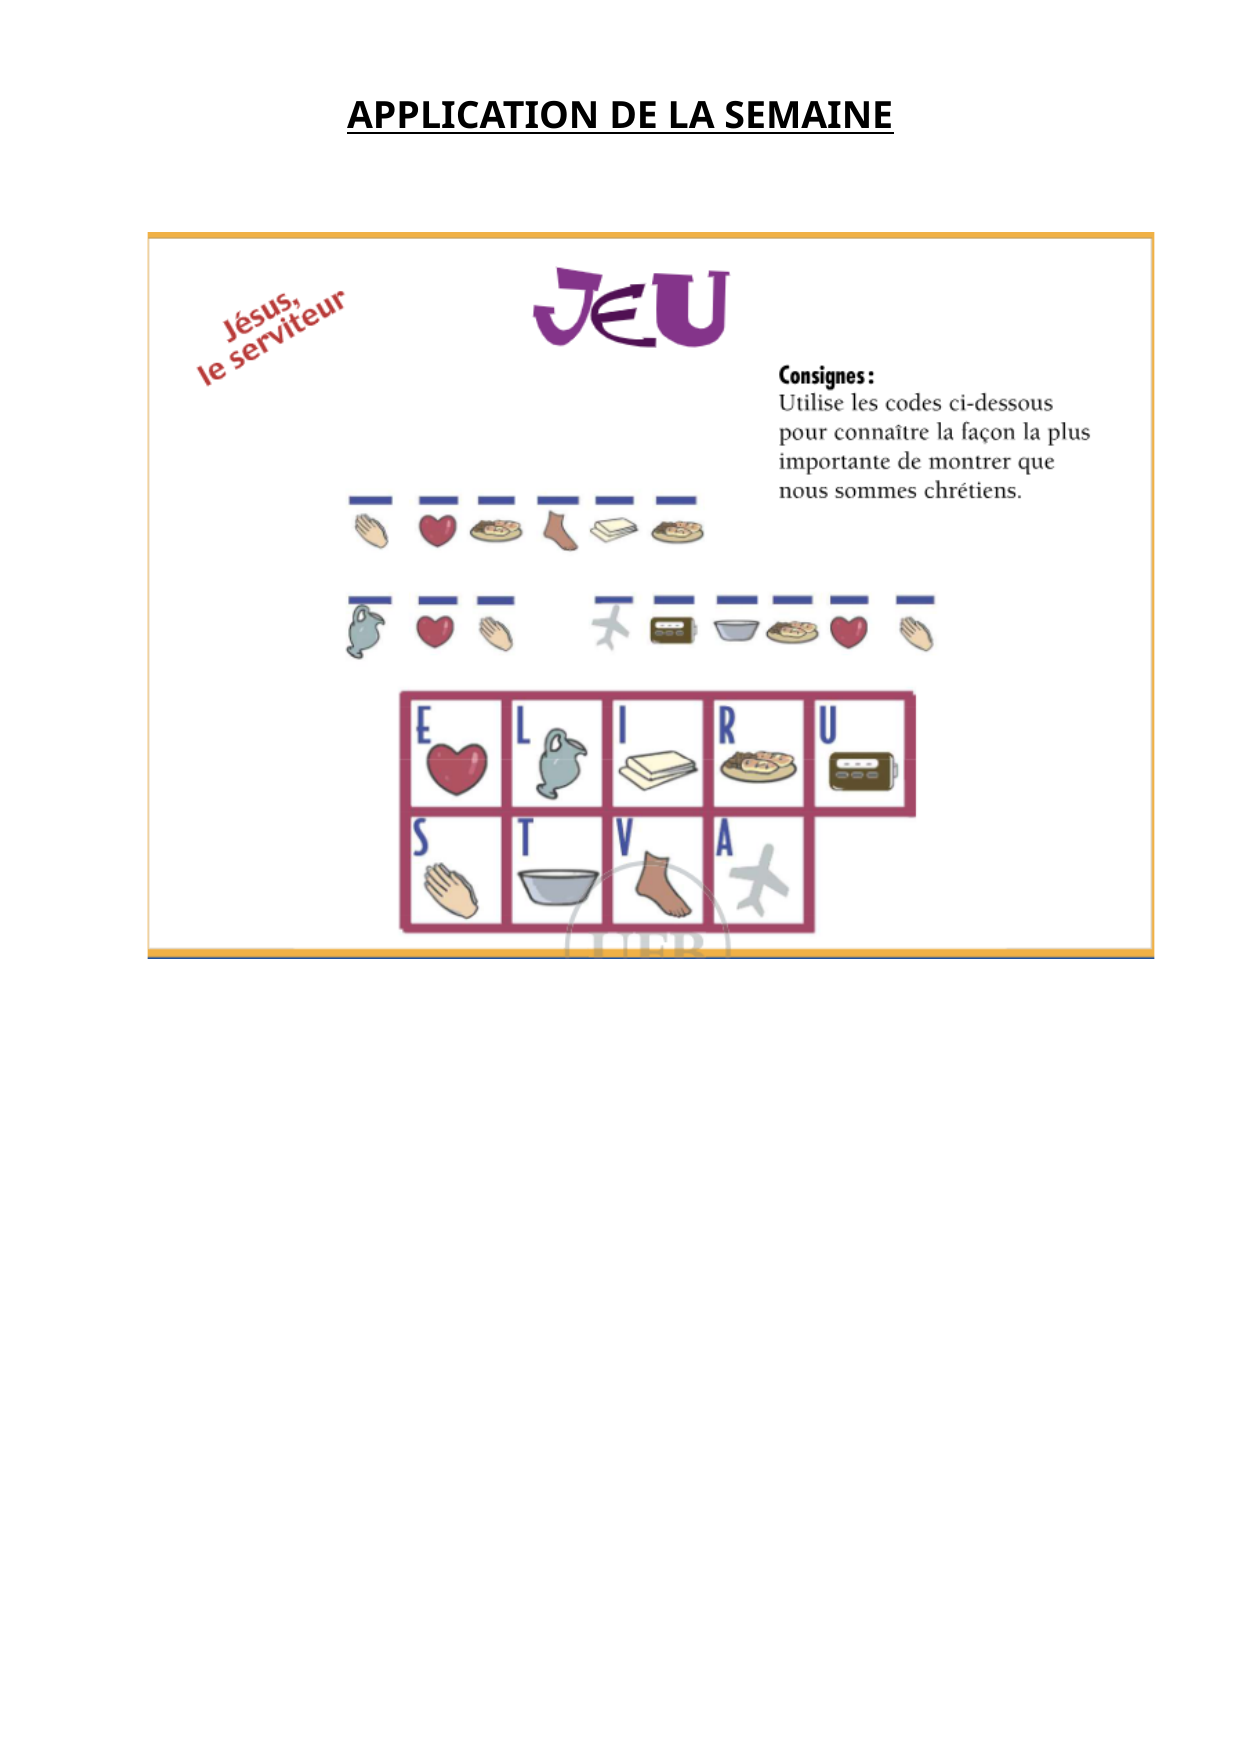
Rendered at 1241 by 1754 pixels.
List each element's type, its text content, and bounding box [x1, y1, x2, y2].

text APPLICATION DE LA SEMAINE [148, 89, 1093, 140]
picture [147, 232, 1155, 959]
